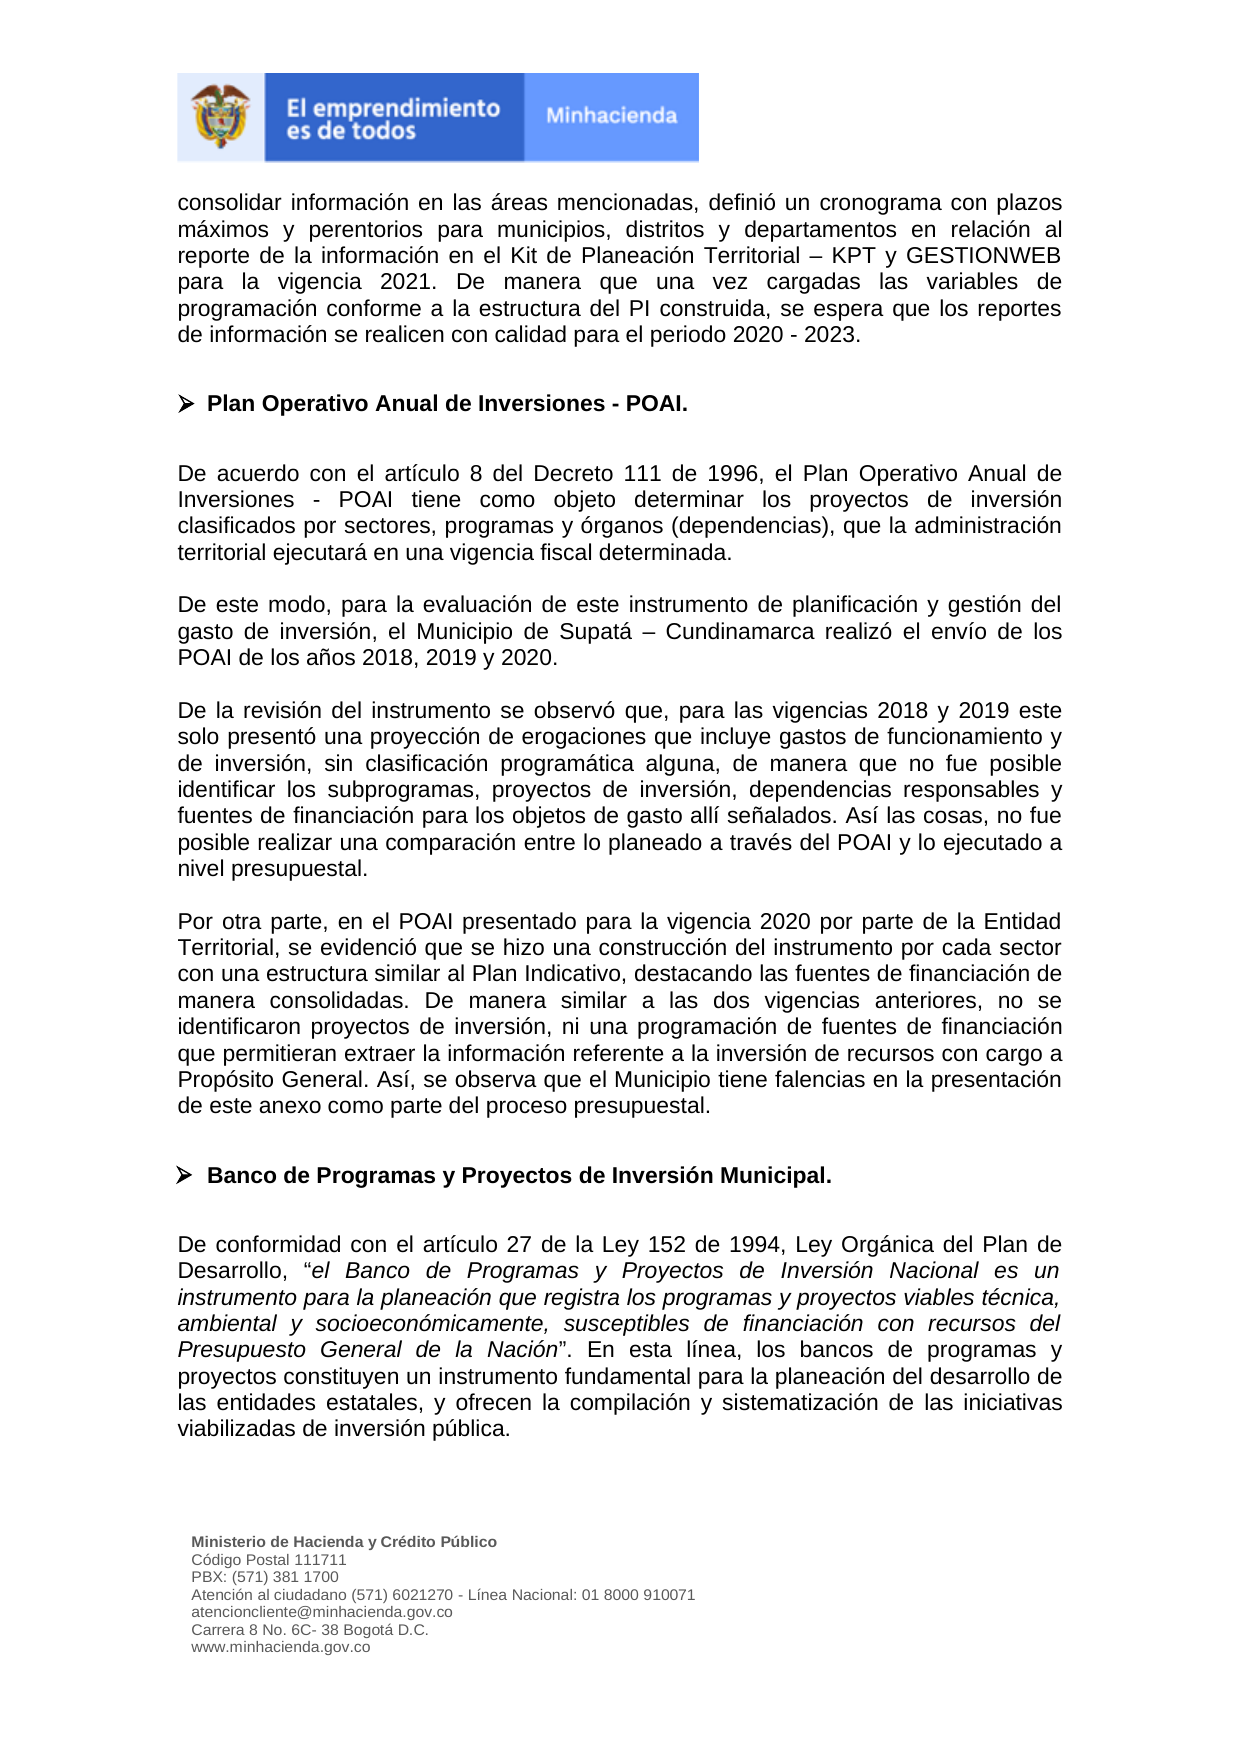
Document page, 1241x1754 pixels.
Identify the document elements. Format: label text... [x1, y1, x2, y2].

text Por otra parte, en el POAI presentado para la vigencia 2020 por parte de la Entidad Territorial, se evidenció que se hizo una construcción del instrumento por cada sector con una estructura similar al Plan Indicativo, destacando las fuentes de financiación de manera consolidadas. De manera similar a las dos vigencias anteriores, no se identificaron proyectos de inversión, ni una programación de fuentes de financiación que permitieran extraer la información referente a la inversión de recursos con cargo a Propósito General. Así, se observa que el Municipio tiene falencias en la presentación de este anexo como parte del proceso presupuestal. [177, 908, 1063, 1118]
text De este modo, para la evaluación de este instrumento de planificación y gestión del gasto de inversión, el Municipio de Supatá – Cundinamarca realizó el envío de los POAI de los años 2018, 2019 y 2020. [177, 591, 1063, 671]
list Banco de Programas y Proyectos de Inversión Municipal. [175, 1162, 1063, 1188]
picture [177, 73, 699, 163]
list Plan Operativo Anual de Inversiones - POAI. [177, 390, 1063, 417]
text De acuerdo con el artículo 8 del Decreto 111 de 1996, el Plan Operativo Anual de Inversiones - POAI tiene como objeto determinar los proyectos de inversión clasificados por sectores, programas y órganos (dependencias), que la administración territorial ejecutará en una vigencia fiscal determinada. [177, 460, 1063, 565]
text De la revisión del instrumento se observó que, para las vigencias 2018 y 2019 este solo presentó una proyección de erogaciones que incluye gastos de funcionamiento y de inversión, sin clasificación programática alguna, de manera que no fue posible identificar los subprogramas, proyectos de inversión, dependencias responsables y fuentes de financiación para los objetos de gasto allí señalados. Así las cosas, no fue posible realizar una comparación entre lo planeado a través del POAI y lo ejecutado a nivel presupuestal. [177, 697, 1063, 881]
text De conformidad con el artículo 27 de la Ley 152 de 1994, Ley Orgánica del Plan de Desarrollo, “el Banco de Programas y Proyectos de Inversión Nacional es un instrumento para la planeación que registra los programas y proyectos viables técnica, ambiental y socioeconómicamente, susceptibles de financiación con recursos del Presupuesto General de la Nación”. En esta línea, los bancos de programas y proyectos constituyen un instrumento fundamental para la planeación del desarrollo de las entidades estatales, y ofrecen la compilación y sistematización de las iniciativas viabilizadas de inversión pública. [177, 1231, 1063, 1442]
